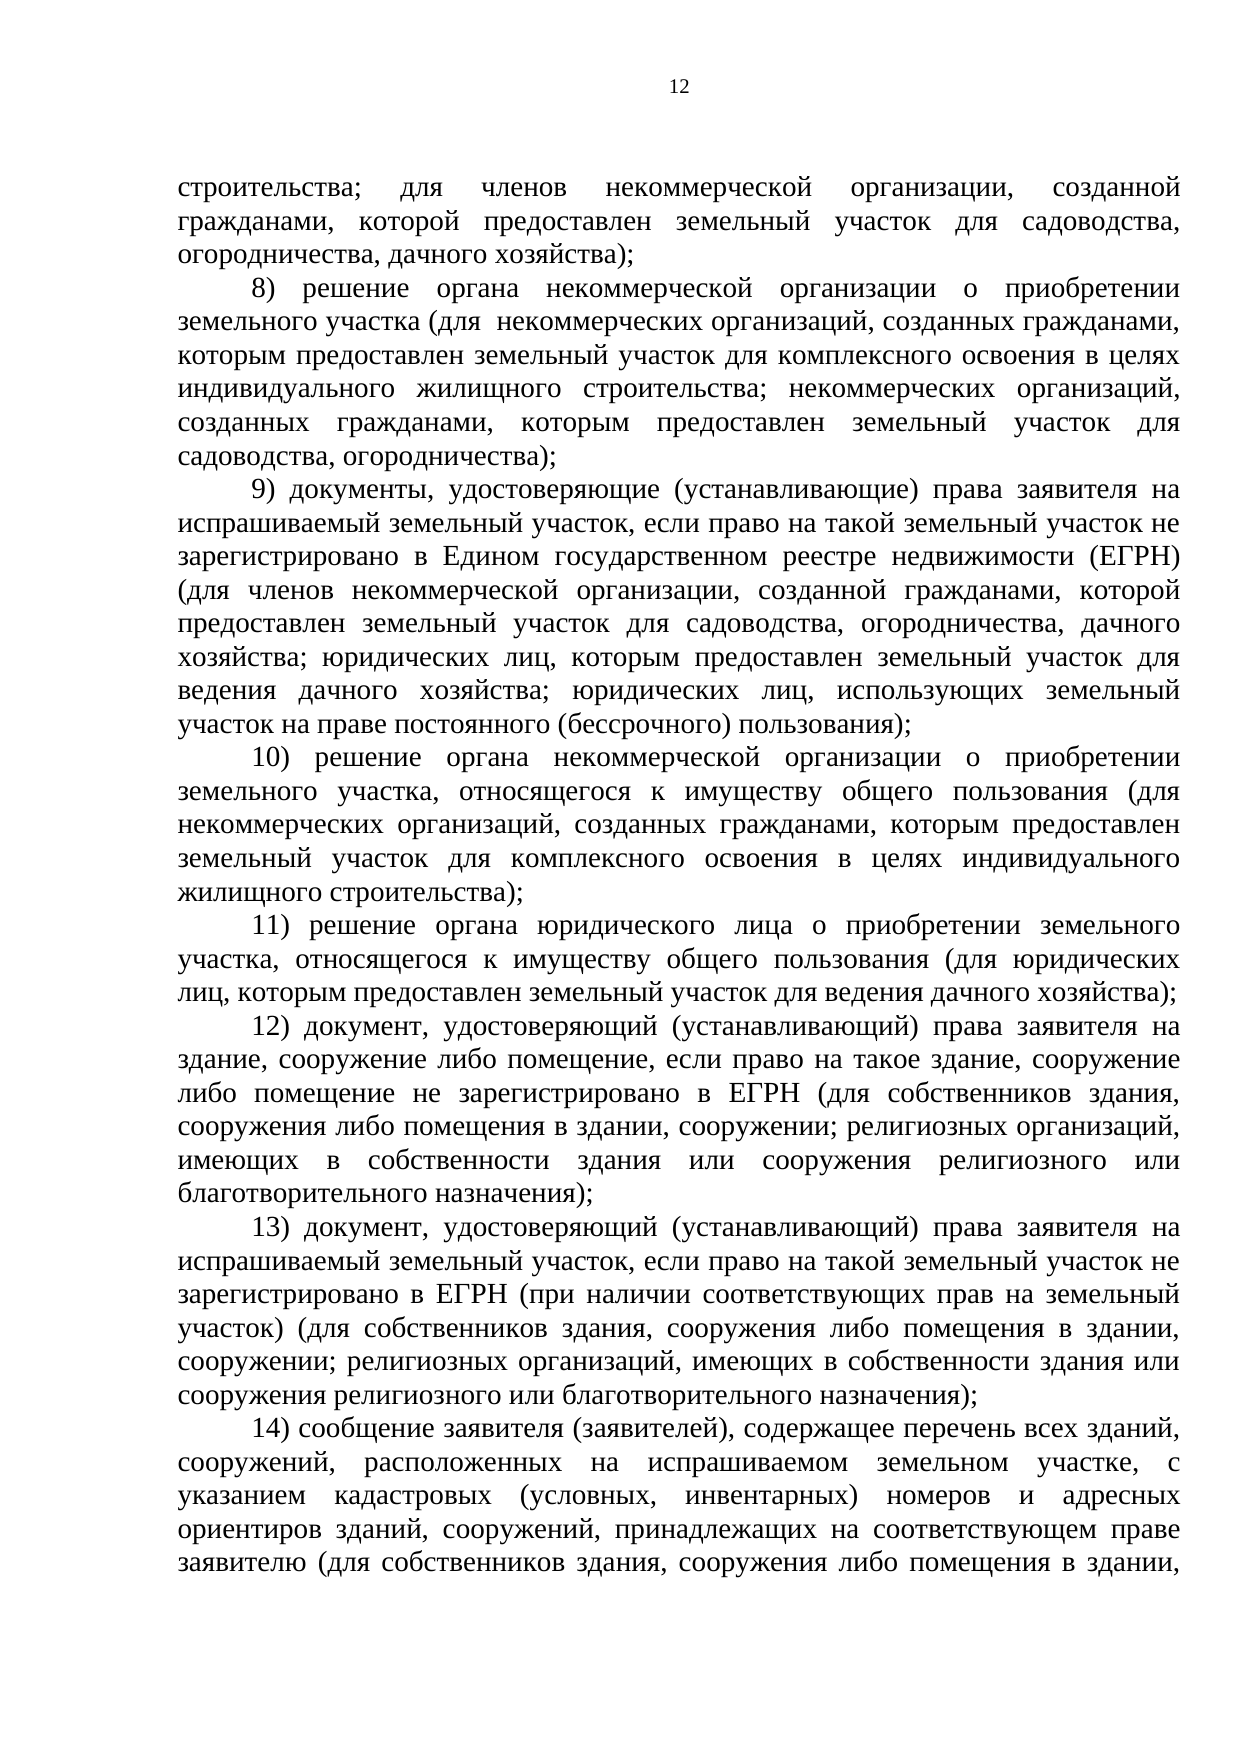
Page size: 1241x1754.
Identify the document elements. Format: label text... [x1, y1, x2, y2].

text 10) решение органа некоммерческой организации о приобретении земельного участка, относящегося к имуществу общего пользования (для некоммерческих организаций, созданных гражданами, которым предоставлен земельный участок для комплексного освоения в целях индивидуального жилищного строительства); [177, 739, 1181, 907]
text 9) документы, удостоверяющие (устанавливающие) права заявителя на испрашиваемый земельный участок, если право на такой земельный участок не зарегистрировано в Едином государственном реестре недвижимости (ЕГРН) (для членов некоммерческой организации, созданной гражданами, которой предоставлен земельный участок для садоводства, огородничества, дачного хозяйства; юридических лиц, которым предоставлен земельный участок для ведения дачного хозяйства; юридических лиц, использующих земельный участок на праве постоянного (бессрочного) пользования); [177, 471, 1181, 739]
text 12) документ, удостоверяющий (устанавливающий) права заявителя на здание, сооружение либо помещение, если право на такое здание, сооружение либо помещение не зарегистрировано в ЕГРН (для собственников здания, сооружения либо помещения в здании, сооружении; религиозных организаций, имеющих в собственности здания или сооружения религиозного или благотворительного назначения); [177, 1008, 1181, 1209]
text 13) документ, удостоверяющий (устанавливающий) права заявителя на испрашиваемый земельный участок, если право на такой земельный участок не зарегистрировано в ЕГРН (при наличии соответствующих прав на земельный участок) (для собственников здания, сооружения либо помещения в здании, сооружении; религиозных организаций, имеющих в собственности здания или сооружения религиозного или благотворительного назначения); [177, 1209, 1181, 1410]
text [177, 169, 1181, 270]
text 8) решение органа некоммерческой организации о приобретении земельного участка (для некоммерческих организаций, созданных гражданами, которым предоставлен земельный участок для комплексного освоения в целях индивидуального жилищного строительства; некоммерческих организаций, созданных гражданами, которым предоставлен земельный участок для садоводства, огородничества); [177, 270, 1181, 471]
text 11) решение органа юридического лица о приобретении земельного участка, относящегося к имуществу общего пользования (для юридических лиц, которым предоставлен земельный участок для ведения дачного хозяйства); [177, 907, 1181, 1008]
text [177, 1410, 1181, 1578]
